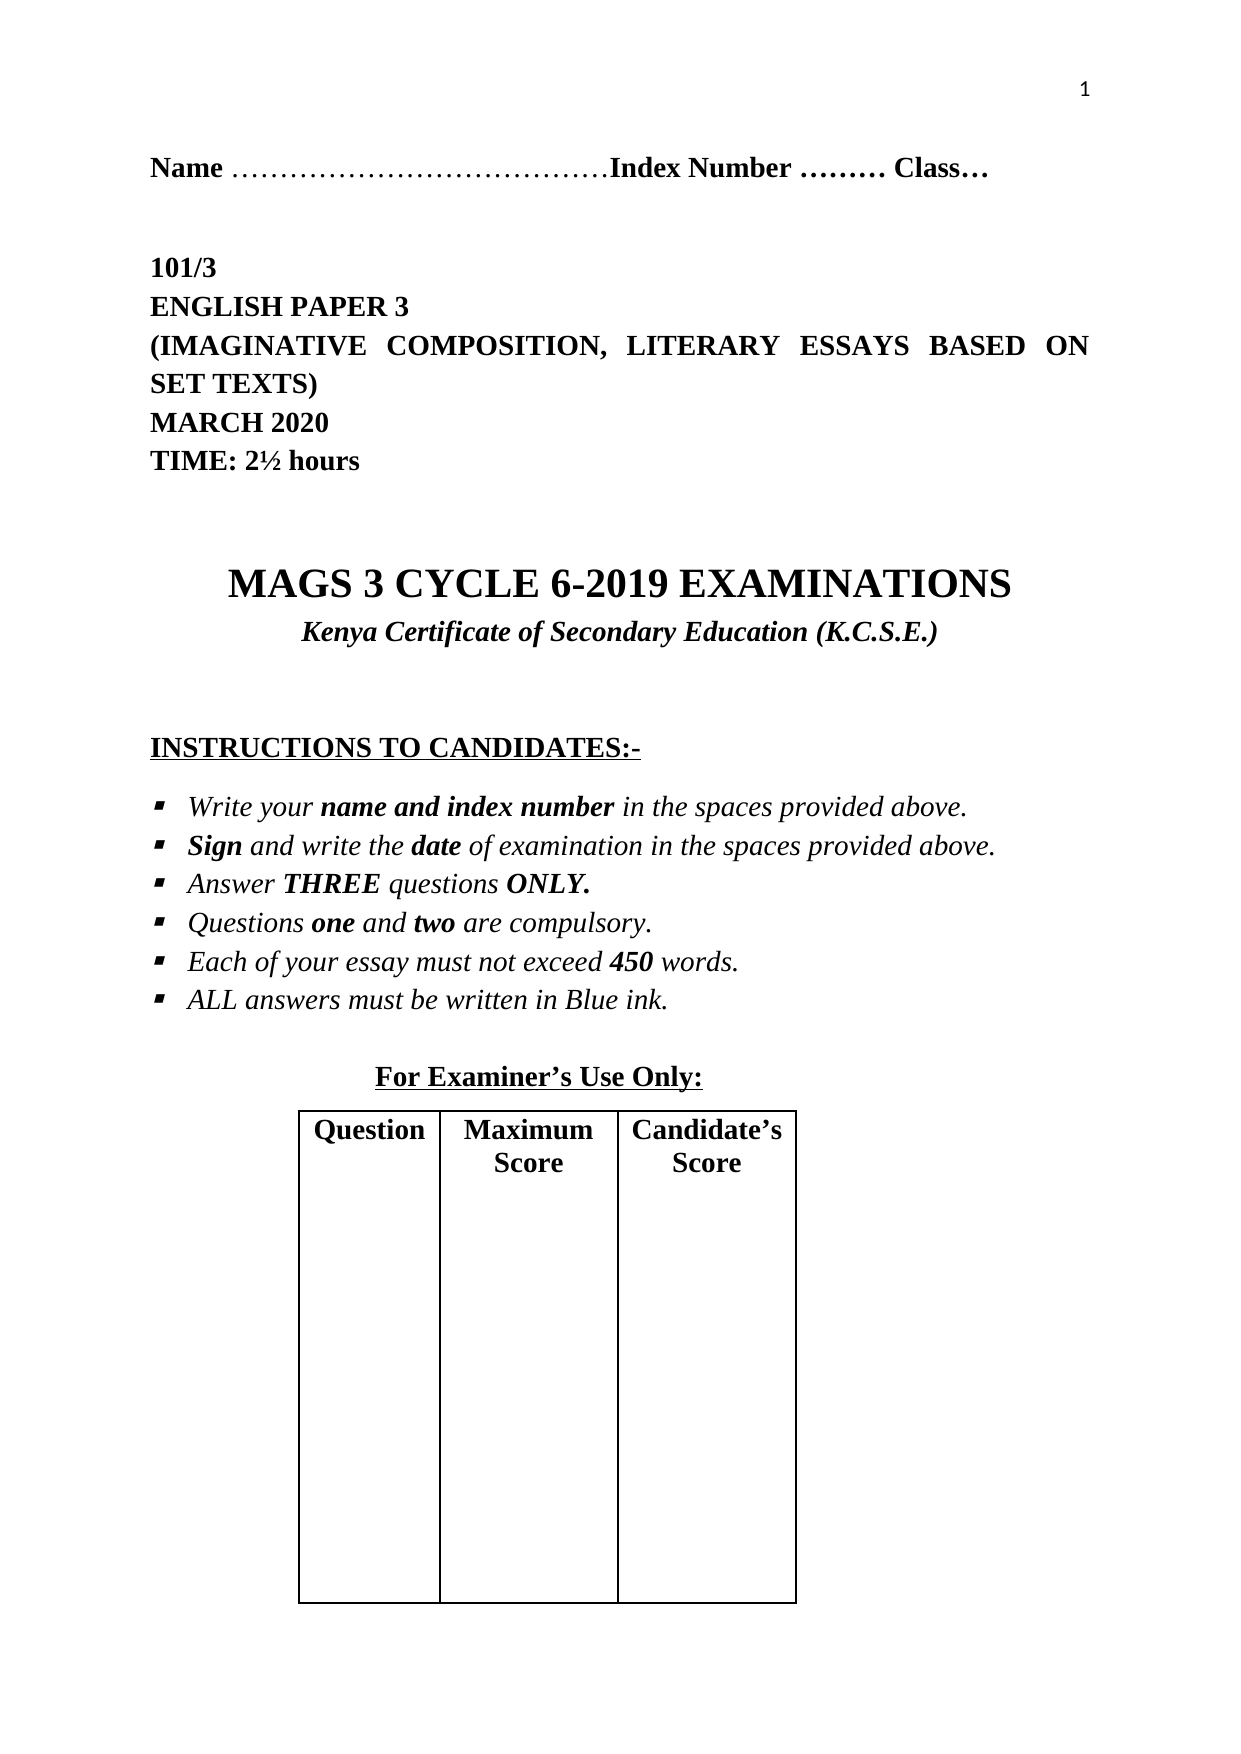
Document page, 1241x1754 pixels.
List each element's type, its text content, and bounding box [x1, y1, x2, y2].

text (IMAGINATIVE COMPOSITION, LITERARY ESSAYS BASED ON SET TEXTS) [150, 328, 1090, 400]
list Write your name and index number in the spaces provided above. [150, 789, 1090, 823]
list Questions one and two are compulsory. [150, 905, 1090, 939]
list Each of your essay must not exceed 450 words. [150, 944, 1090, 977]
text ENGLISH PAPER 3 [150, 289, 1090, 323]
table_header Maximum Score [441, 1112, 617, 1602]
text MAGS 3 CYCLE 6-2019 EXAMINATIONS [150, 559, 1090, 607]
text Name …………………………………Index Number ……… Class… [150, 150, 1090, 183]
list ALL answers must be written in Blue ink. [150, 982, 1090, 1016]
list Answer THREE questions ONLY. [150, 866, 1090, 900]
text 101/3 [150, 251, 1090, 284]
text TIME: 2½ hours [150, 443, 1090, 477]
text For Examiner’s Use Only: [300, 1059, 1090, 1093]
text INSTRUCTIONS TO CANDIDATES:- [150, 730, 1090, 763]
table_header Question [300, 1112, 439, 1602]
text Kenya Certificate of Secondary Education (K.C.S.E.) [150, 614, 1090, 648]
list Sign and write the date of examination in the spaces provided above. [150, 828, 1090, 861]
text MARCH 2020 [150, 405, 1090, 438]
table_header Candidate’s Score [619, 1112, 795, 1602]
